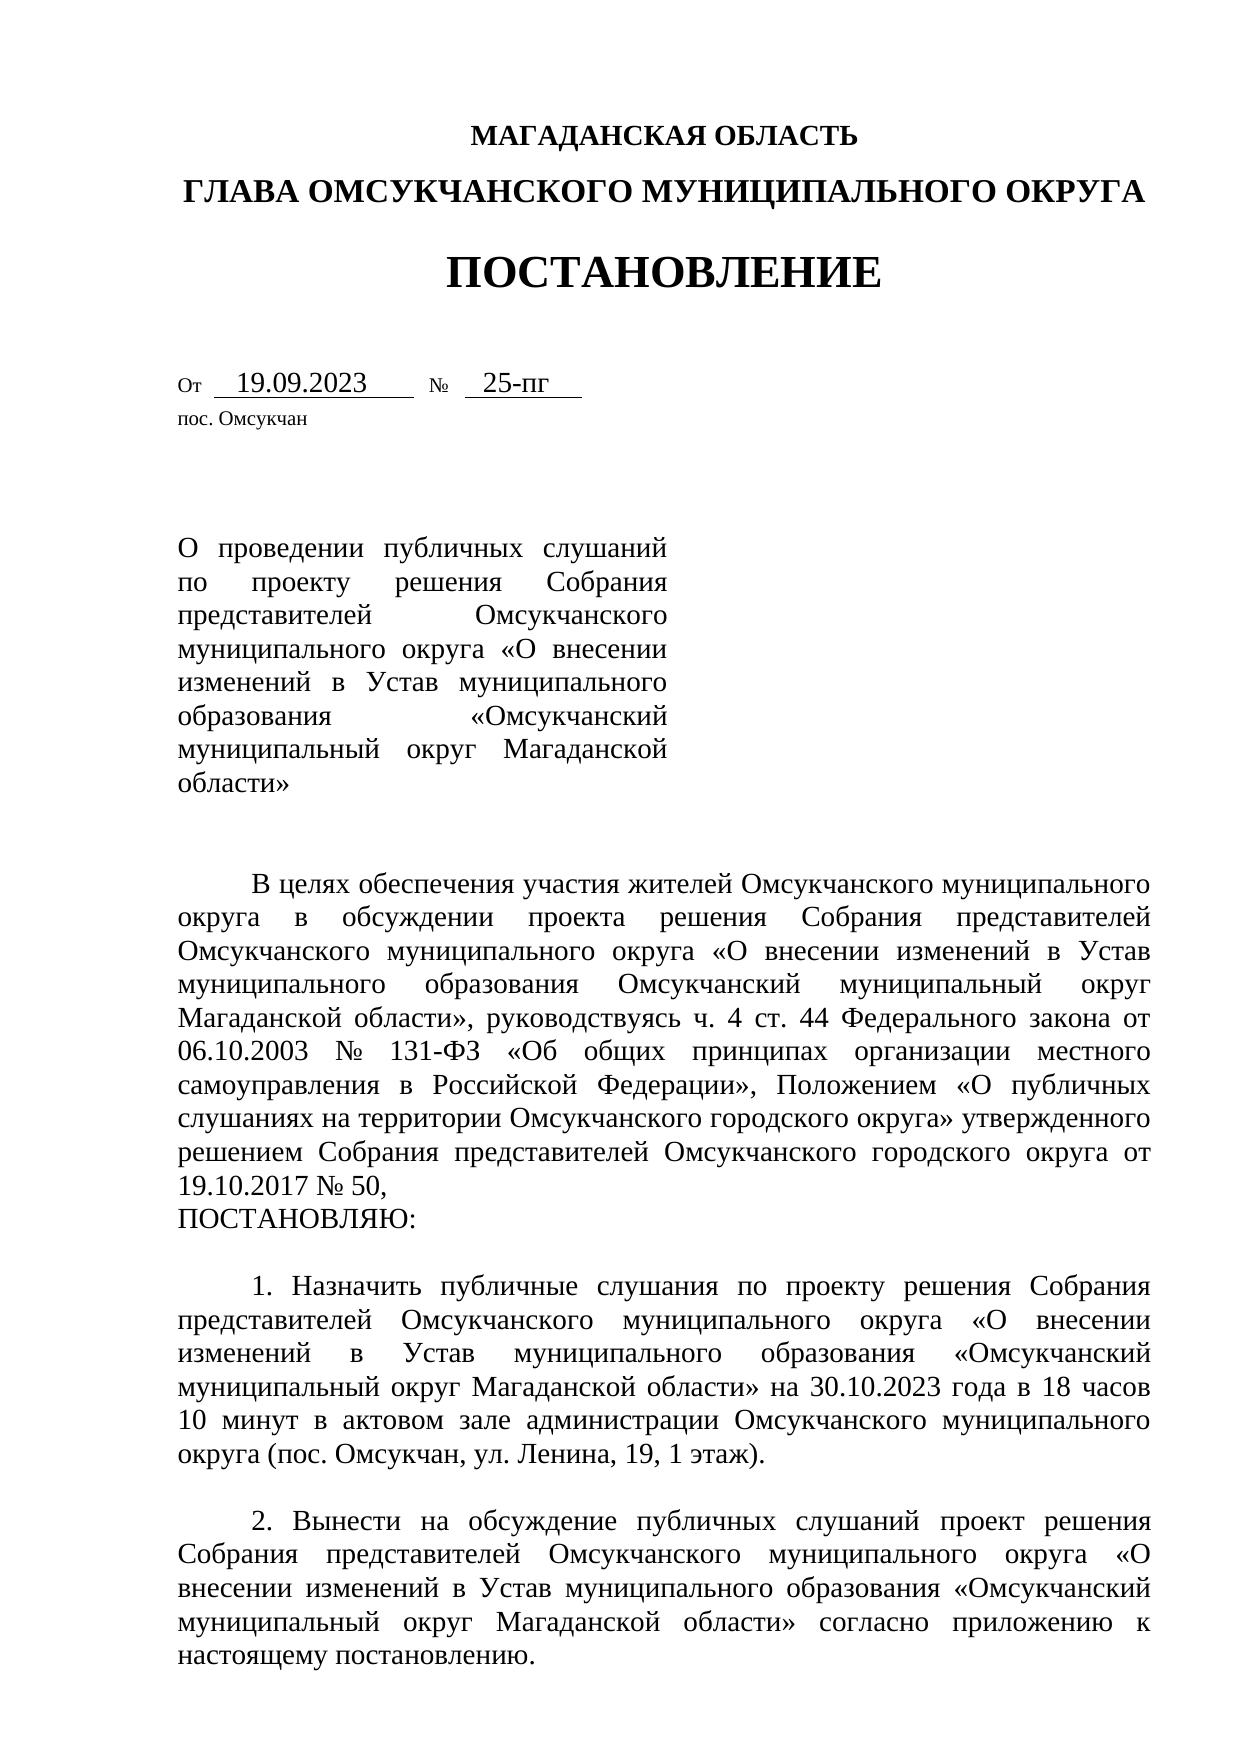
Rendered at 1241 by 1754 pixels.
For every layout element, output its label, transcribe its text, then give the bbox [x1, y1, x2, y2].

text От 19.09.2023 № 25-пг [177, 365, 1152, 398]
table_header О проведении публичных слушаний по проекту решения Собрания представителей Омсукчанского муниципального округа «О внесении изменений в Устав муниципального образования «Омсукчанский муниципальный округ Магаданской области» [166, 530, 679, 799]
text 1. Назначить публичные слушания по проекту решения Собрания представителей Омсукчанского муниципального округа «О внесении изменений в Устав муниципального образования «Омсукчанский муниципальный округ Магаданской области» на 30.10.2023 года в 18 часов 10 минут в актовом зале администрации Омсукчанского муниципального округа (пос. Омсукчан, ул. Ленина, 19, 1 этаж). [177, 1268, 1152, 1469]
text Постановляю: [177, 1201, 1152, 1235]
text пос. Омсукчан [177, 406, 1152, 430]
title ГЛАВА ОМСУКЧАНСКОГО МУНИЦИПАЛЬНОГО ОКРУГА [177, 171, 1152, 209]
text Магаданская область [177, 118, 1152, 152]
text В целях обеспечения участия жителей Омсукчанского муниципального округа в обсуждении проекта решения Собрания представителей Омсукчанского муниципального округа «О внесении изменений в Устав муниципального образования Омсукчанский муниципальный округ Магаданской области», руководствуясь ч. 4 ст. 44 Федерального закона от 06.10.2003 № 131-ФЗ «Об общих принципах организации местного самоуправления в Российской Федерации», Положением «О публичных слушаниях на территории Омсукчанского городского округа» утвержденного решением Собрания представителей Омсукчанского городского округа от 19.10.2017 № 50, [177, 866, 1152, 1201]
text ПОСТАНОВЛЕНИЕ [177, 245, 1152, 298]
text 2. Вынести на обсуждение публичных слушаний проект решения Собрания представителей Омсукчанского муниципального округа «О внесении изменений в Устав муниципального образования «Омсукчанский муниципальный округ Магаданской области» согласно приложению к настоящему постановлению. [177, 1503, 1152, 1671]
